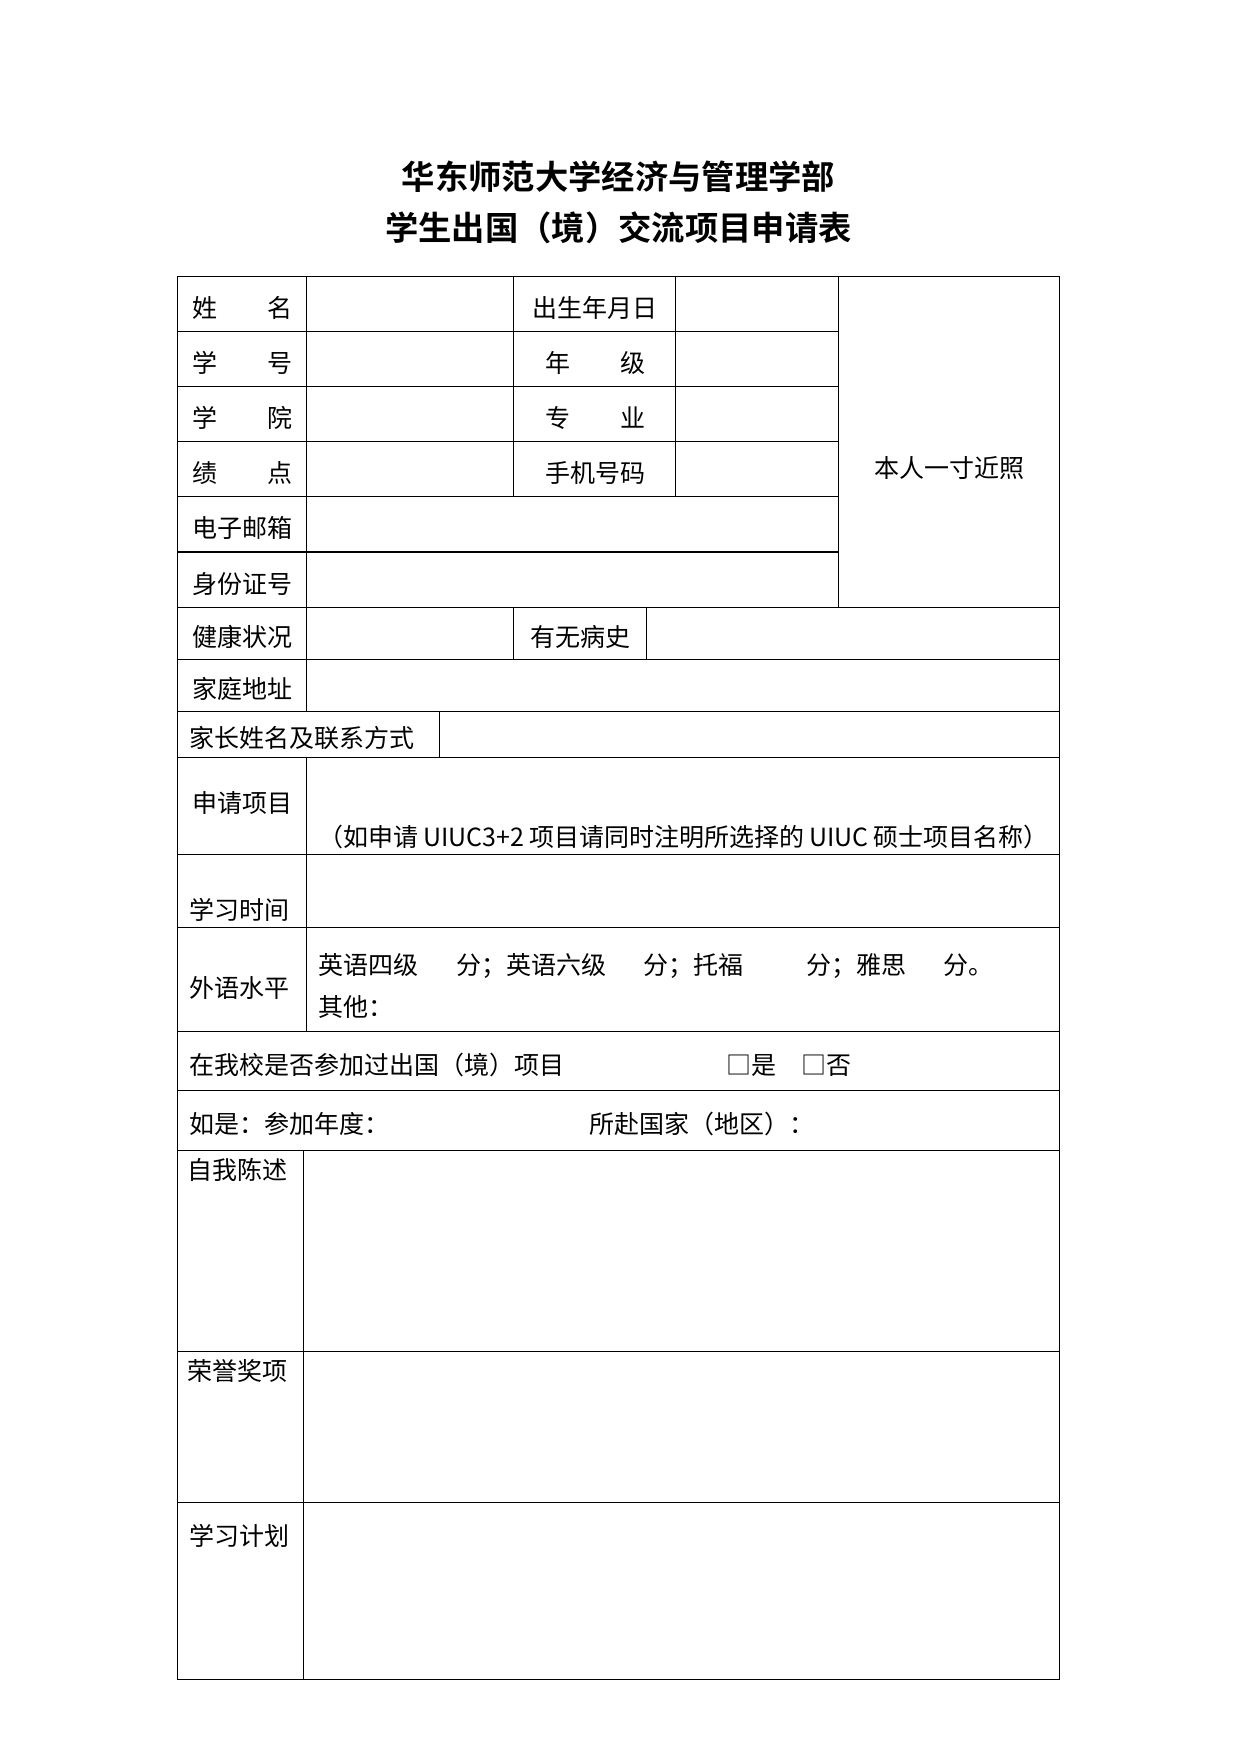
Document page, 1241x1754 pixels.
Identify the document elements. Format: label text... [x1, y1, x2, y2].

table_cell 申请项目 [178, 758, 306, 853]
text 学生出国（境）交流项目申请表 [164, 202, 1071, 250]
table_cell 英语四级 分；英语六级 分；托福 分；雅思 分。其他： [307, 928, 1059, 1031]
table_cell [307, 332, 513, 386]
table_cell 健康状况 [178, 608, 306, 659]
table_cell 荣誉奖项 [178, 1352, 303, 1502]
table_header 本人一寸近照 [839, 277, 1059, 607]
table_cell [676, 442, 838, 496]
table_header [307, 277, 513, 331]
table_cell 家长姓名及联系方式 [178, 712, 439, 757]
table_cell 专 业 [514, 387, 675, 441]
table_cell [307, 855, 1059, 927]
text 华东师范大学经济与管理学部 [164, 151, 1071, 199]
table_cell [676, 332, 838, 386]
table_cell 如是：参加年度： 所赴国家（地区）： [178, 1091, 1059, 1149]
table_cell 身份证号 [178, 553, 306, 607]
table_cell [647, 608, 1059, 659]
table_cell [440, 712, 1059, 757]
table_cell 学习时间 [178, 855, 306, 927]
table_cell 学 院 [178, 387, 306, 441]
table_cell 学习计划 [178, 1503, 303, 1679]
table_cell 有无病史 [514, 608, 646, 659]
table_cell 学 号 [178, 332, 306, 386]
table_cell [307, 553, 838, 607]
table_cell [304, 1151, 1059, 1351]
table_cell 绩 点 [178, 442, 306, 496]
table_header 出生年月日 [514, 277, 675, 331]
table_cell （如申请UIUC3+2项目请同时注明所选择的UIUC硕士项目名称） [307, 758, 1059, 853]
table_cell 自我陈述 [178, 1151, 303, 1351]
table_cell 在我校是否参加过出国（境）项目 □是 □否 [178, 1032, 1059, 1090]
table_cell [307, 442, 513, 496]
table_cell [307, 660, 1059, 711]
table_cell [307, 387, 513, 441]
table_cell 外语水平 [178, 928, 306, 1031]
table_cell 家庭地址 [178, 660, 306, 711]
table_cell [304, 1352, 1059, 1502]
table_cell [307, 608, 513, 659]
table_cell 手机号码 [514, 442, 675, 496]
table_header [676, 277, 838, 331]
table_cell [307, 497, 838, 551]
table_cell 年 级 [514, 332, 675, 386]
table_header 姓 名 [178, 277, 306, 331]
table_cell [304, 1503, 1059, 1679]
table_cell 电子邮箱 [178, 497, 306, 551]
table_cell [676, 387, 838, 441]
